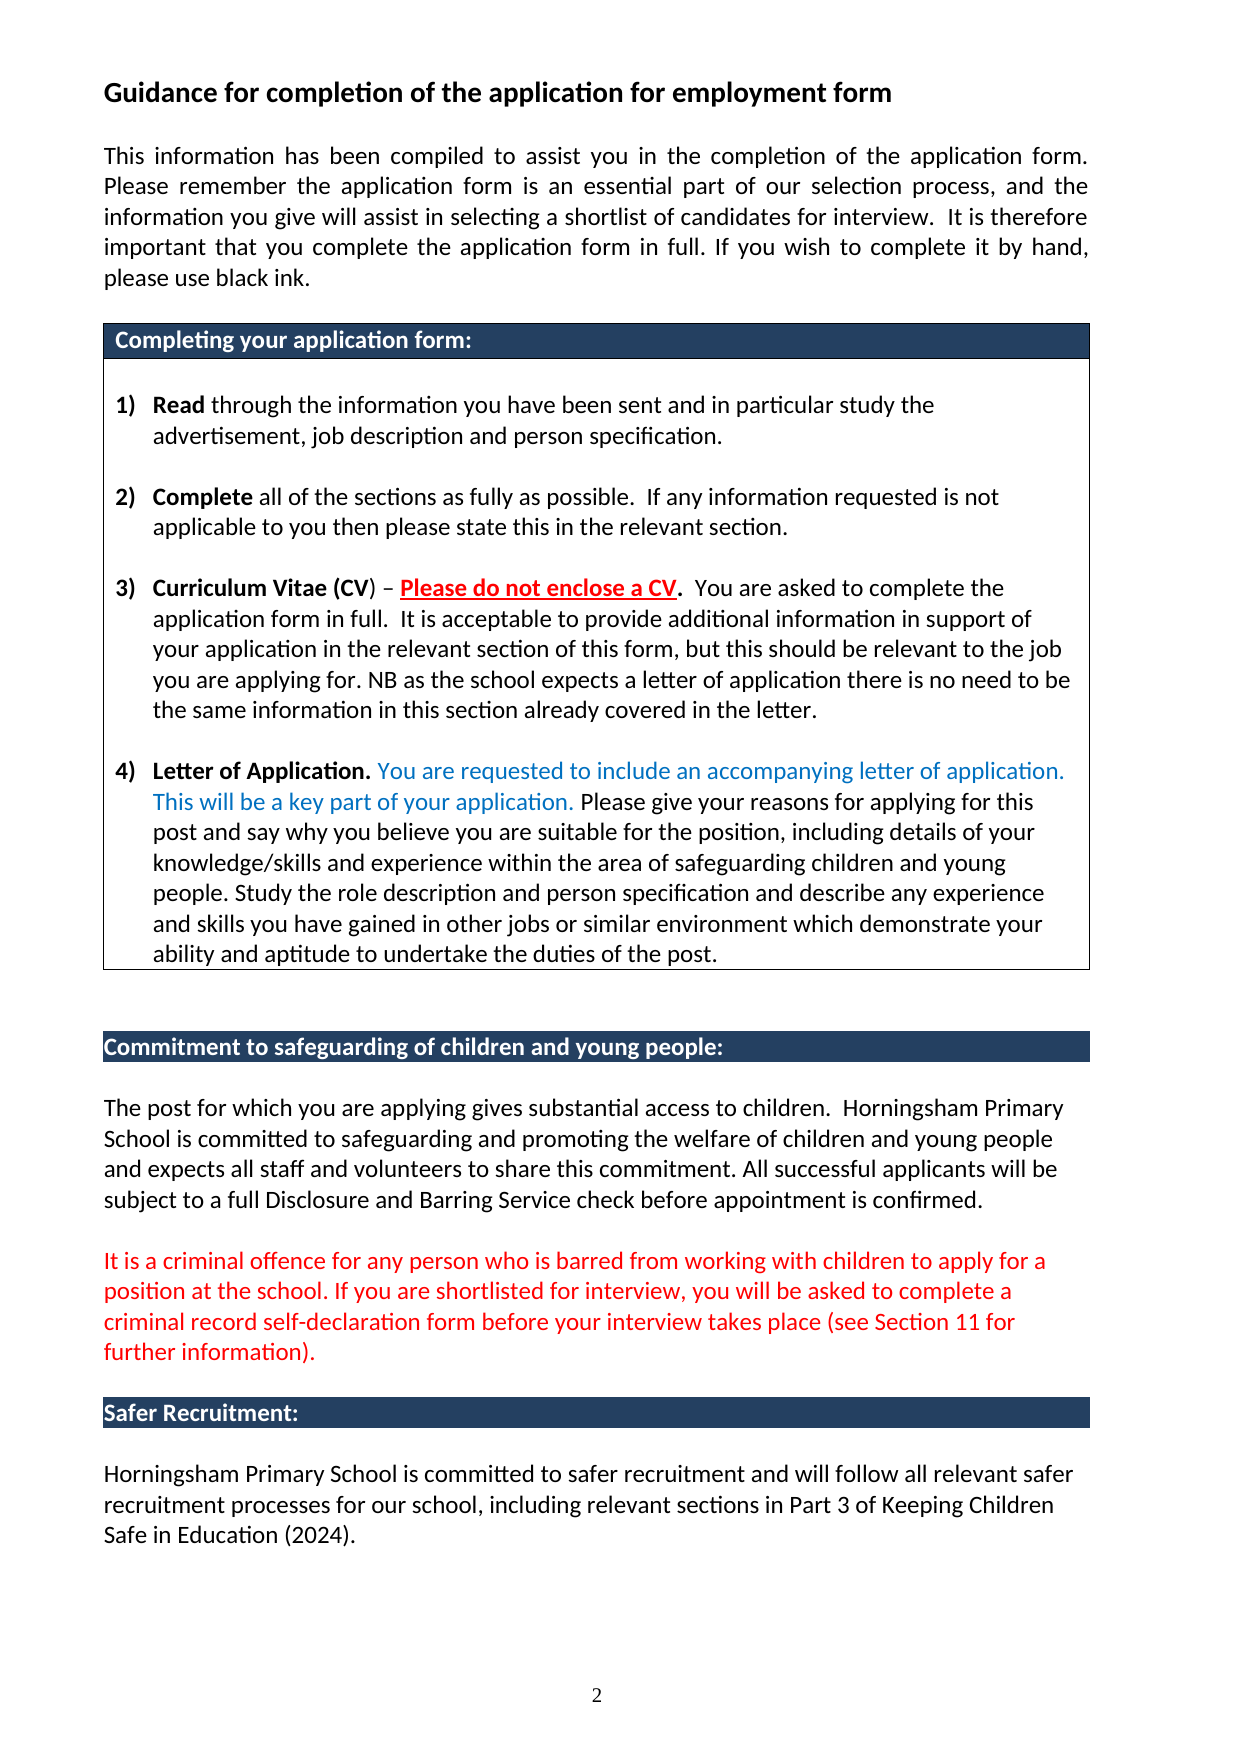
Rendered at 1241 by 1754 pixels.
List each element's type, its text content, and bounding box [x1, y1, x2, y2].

text Guidance for completion of the application for employment form [103, 74, 1090, 109]
table_cell Read through the information you have been sent and in particular study the advertisement, job description and person specification. Complete all of the sections as fully as possible. If any information requested is not applicable to you then please state this in the relevant section. Curriculum Vitae (CV) – Please do not enclose a CV. You are asked to complete the application form in full. It is acceptable to provide additional information in support of your application in the relevant section of this form, but this should be relevant to the job you are applying for. NB as the school expects a letter of application there is no need to be the same information in this section already covered in the letter. Letter of Application. You are requested to include an accompanying letter of application. This will be a key part of your application. Please give your reasons for applying for this post and say why you believe you are suitable for the position, including details of your knowledge/skills and experience within the area of safeguarding children and young people. Study the role description and person specification and describe any experience and skills you have gained in other jobs or similar environment which demonstrate your ability and aptitude to undertake the duties of the post. [104, 359, 1089, 969]
text Commitment to safeguarding of children and young people: [103, 1031, 1090, 1062]
text Safer Recruitment: [103, 1397, 1090, 1428]
text It is a criminal offence for any person who is barred from working with children to apply for a position at the school. If you are shortlisted for interview, you will be asked to complete a criminal record self-declaration form before your interview takes place (see Section 11 for further information). [103, 1245, 1090, 1367]
text This information has been compiled to assist you in the completion of the application form. Please remember the application form is an essential part of our selection process, and the information you give will assist in selecting a shortlist of candidates for interview. It is therefore important that you complete the application form in full. If you wish to complete it by hand, please use black ink. [103, 140, 1090, 293]
table_header Completing your application form: [104, 324, 1089, 358]
text The post for which you are applying gives substantial access to children. Horningsham Primary School is committed to safeguarding and promoting the welfare of children and young people and expects all staff and volunteers to share this commitment. All successful applicants will be subject to a full Disclosure and Barring Service check before appointment is confirmed. [103, 1092, 1090, 1214]
text Horningsham Primary School is committed to safer recruitment and will follow all relevant safer recruitment processes for our school, including relevant sections in Part 3 of Keeping Children Safe in Education (2024). [103, 1458, 1090, 1550]
